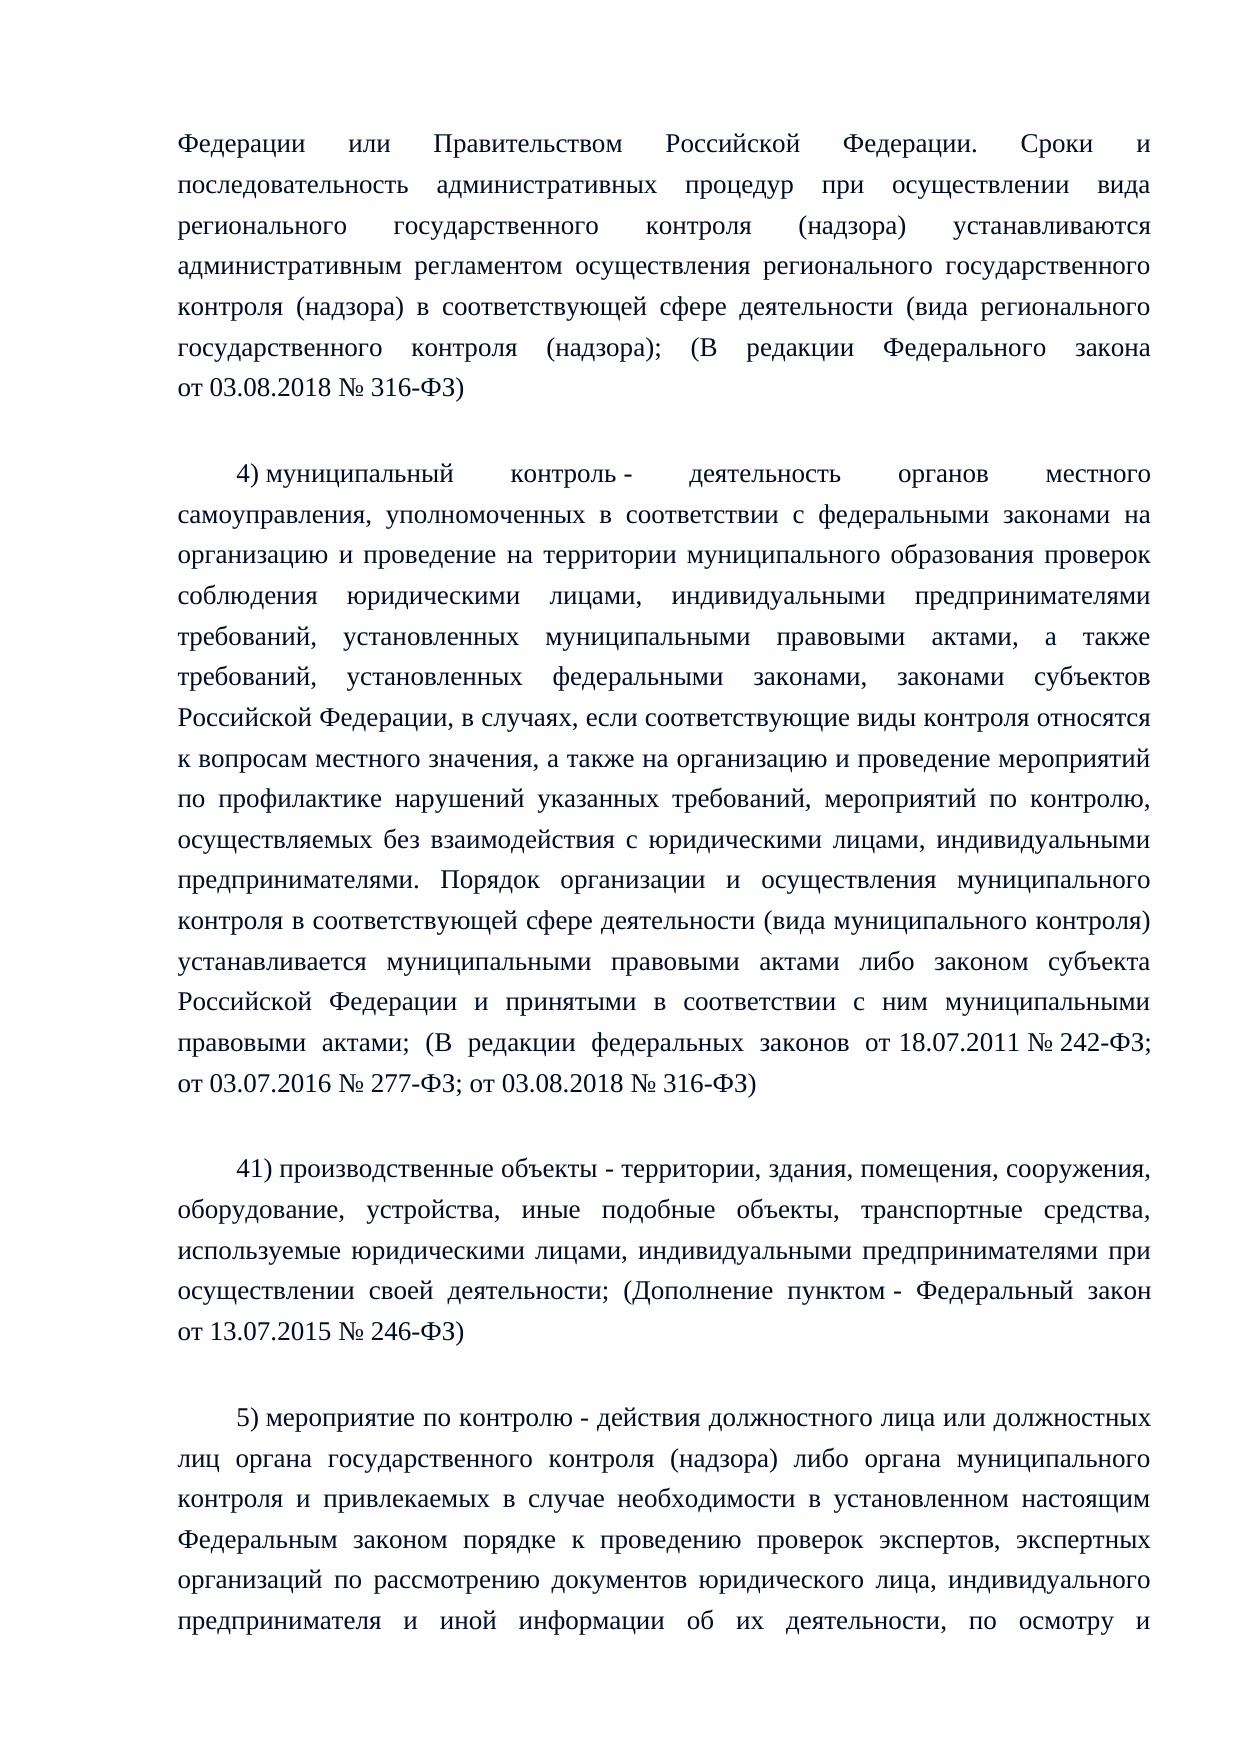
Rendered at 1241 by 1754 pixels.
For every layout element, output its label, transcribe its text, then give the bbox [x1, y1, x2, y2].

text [177, 118, 1152, 402]
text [177, 1392, 1152, 1635]
text 4) муниципальный контроль - деятельность органов местного самоуправления, уполномоченных в соответствии с федеральными законами на организацию и проведение на территории муниципального образования проверок соблюдения юридическими лицами, индивидуальными предпринимателями требований, установленных муниципальными правовыми актами, а также требований, установленных федеральными законами, законами субъектов Российской Федерации, в случаях, если соответствующие виды контроля относятся к вопросам местного значения, а также на организацию и проведение мероприятий по профилактике нарушений указанных требований, мероприятий по контролю, осуществляемых без взаимодействия с юридическими лицами, индивидуальными предпринимателями. Порядок организации и осуществления муниципального контроля в соответствующей сфере деятельности (вида муниципального контроля) устанавливается муниципальными правовыми актами либо законом субъекта Российской Федерации и принятыми в соответствии с ним муниципальными правовыми актами; (В редакции федеральных законов от 18.07.2011 № 242-ФЗ; от 03.07.2016 № 277-ФЗ; от 03.08.2018 № 316-ФЗ) [177, 448, 1152, 1098]
text 41) производственные объекты - территории, здания, помещения, сооружения, оборудование, устройства, иные подобные объекты, транспортные средства, используемые юридическими лицами, индивидуальными предпринимателями при осуществлении своей деятельности; (Дополнение пунктом - Федеральный закон от 13.07.2015 № 246-ФЗ) [177, 1143, 1152, 1346]
